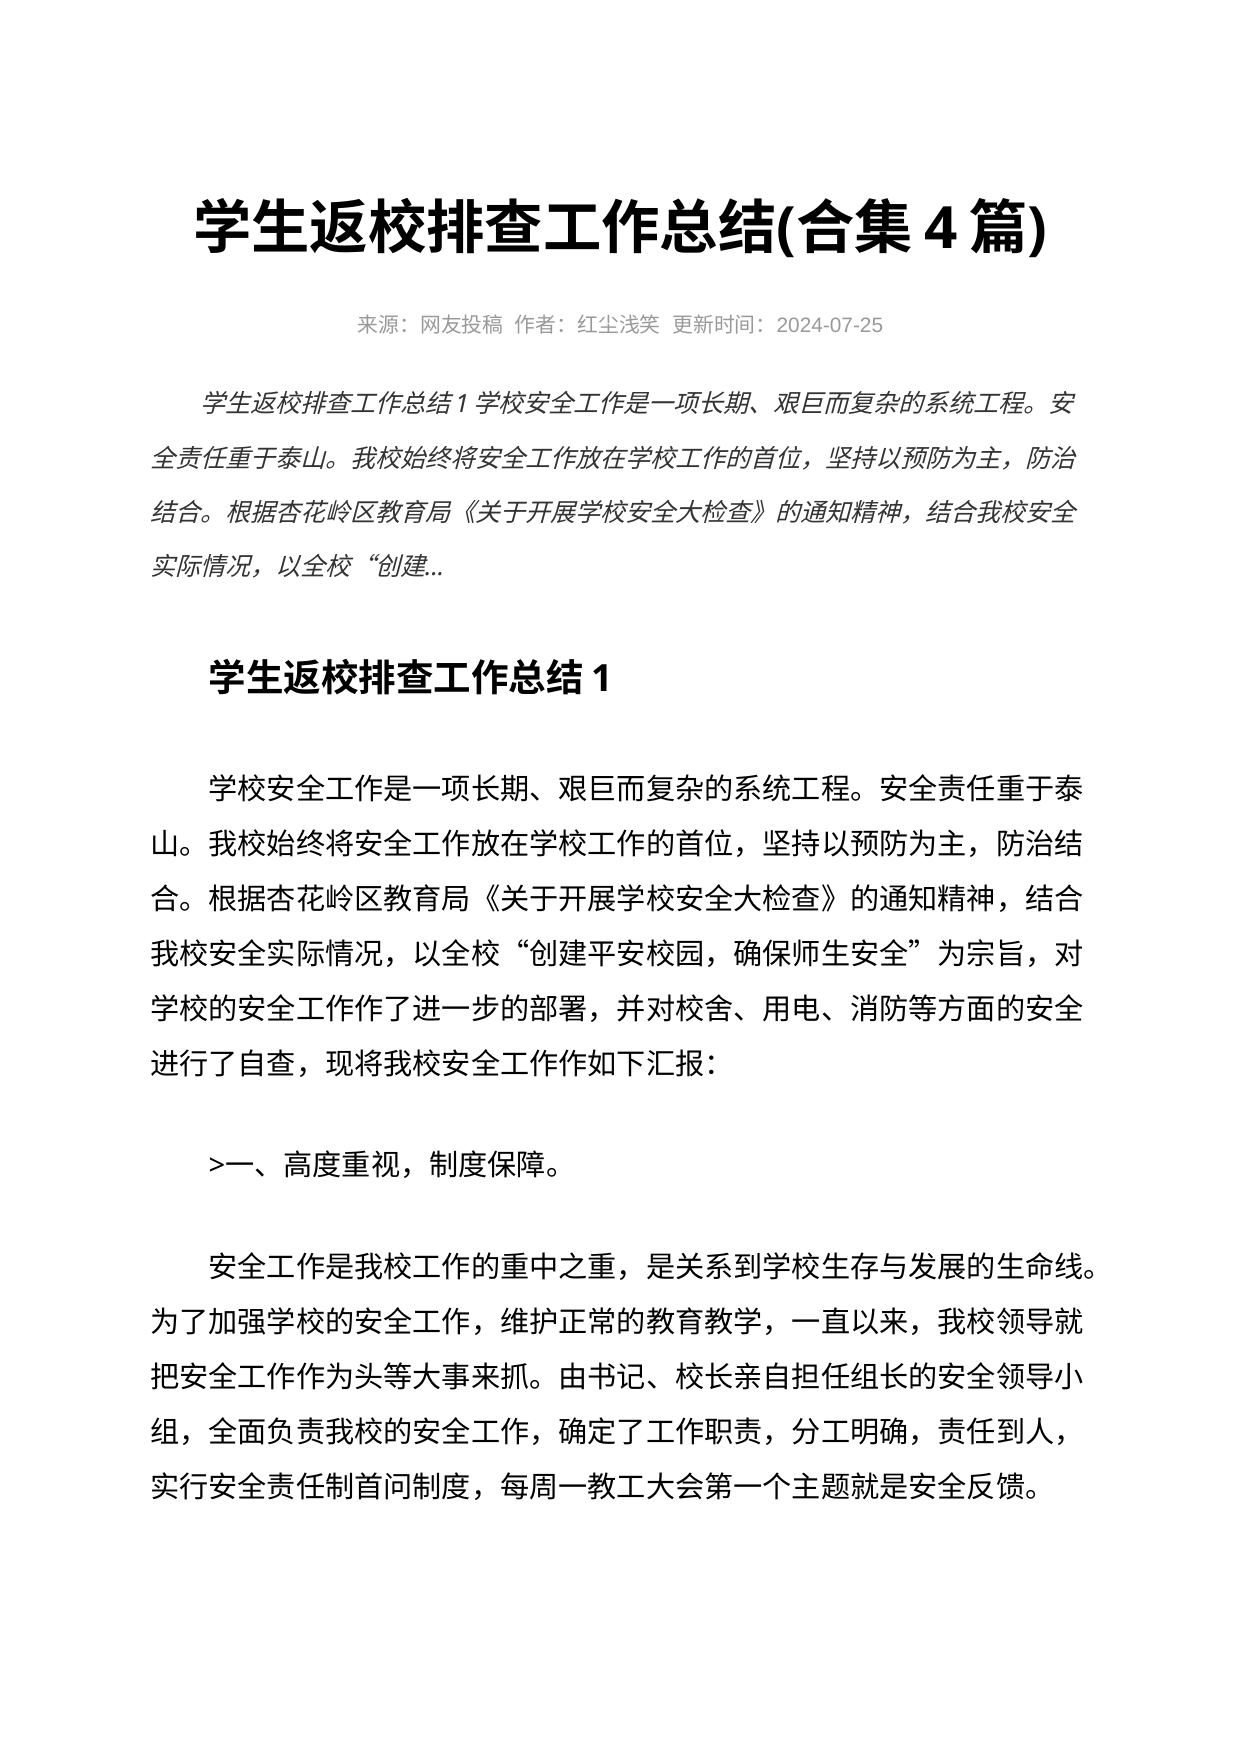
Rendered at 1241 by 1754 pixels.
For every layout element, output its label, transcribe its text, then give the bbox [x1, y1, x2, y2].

text 学生返校排查工作总结1学校安全工作是一项长期、艰巨而复杂的系统工程。安全责任重于泰山。我校始终将安全工作放在学校工作的首位，坚持以预防为主，防治结合。根据杏花岭区教育局《关于开展学校安全大检查》的通知精神，结合我校安全实际情况，以全校“创建... [150, 384, 1090, 583]
text 学生返校排查工作总结1 [150, 648, 1090, 703]
text >一、高度重视，制度保障。 [150, 1142, 1090, 1184]
subtitle 学生返校排查工作总结(合集4篇) [150, 181, 1090, 266]
text 学校安全工作是一项长期、艰巨而复杂的系统工程。安全责任重于泰山。我校始终将安全工作放在学校工作的首位，坚持以预防为主，防治结合。根据杏花岭区教育局《关于开展学校安全大检查》的通知精神，结合我校安全实际情况，以全校“创建平安校园，确保师生安全”为宗旨，对学校的安全工作作了进一步的部署，并对校舍、用电、消防等方面的安全进行了自查，现将我校安全工作作如下汇报： [150, 766, 1090, 1082]
text 来源：网友投稿 作者：红尘浅笑 更新时间：2024-07-25 [150, 313, 1090, 337]
text 安全工作是我校工作的重中之重，是关系到学校生存与发展的生命线。为了加强学校的安全工作，维护正常的教育教学，一直以来，我校领导就把安全工作作为头等大事来抓。由书记、校长亲自担任组长的安全领导小组，全面负责我校的安全工作，确定了工作职责，分工明确，责任到人，实行安全责任制首问制度，每周一教工大会第一个主题就是安全反馈。 [150, 1244, 1090, 1506]
